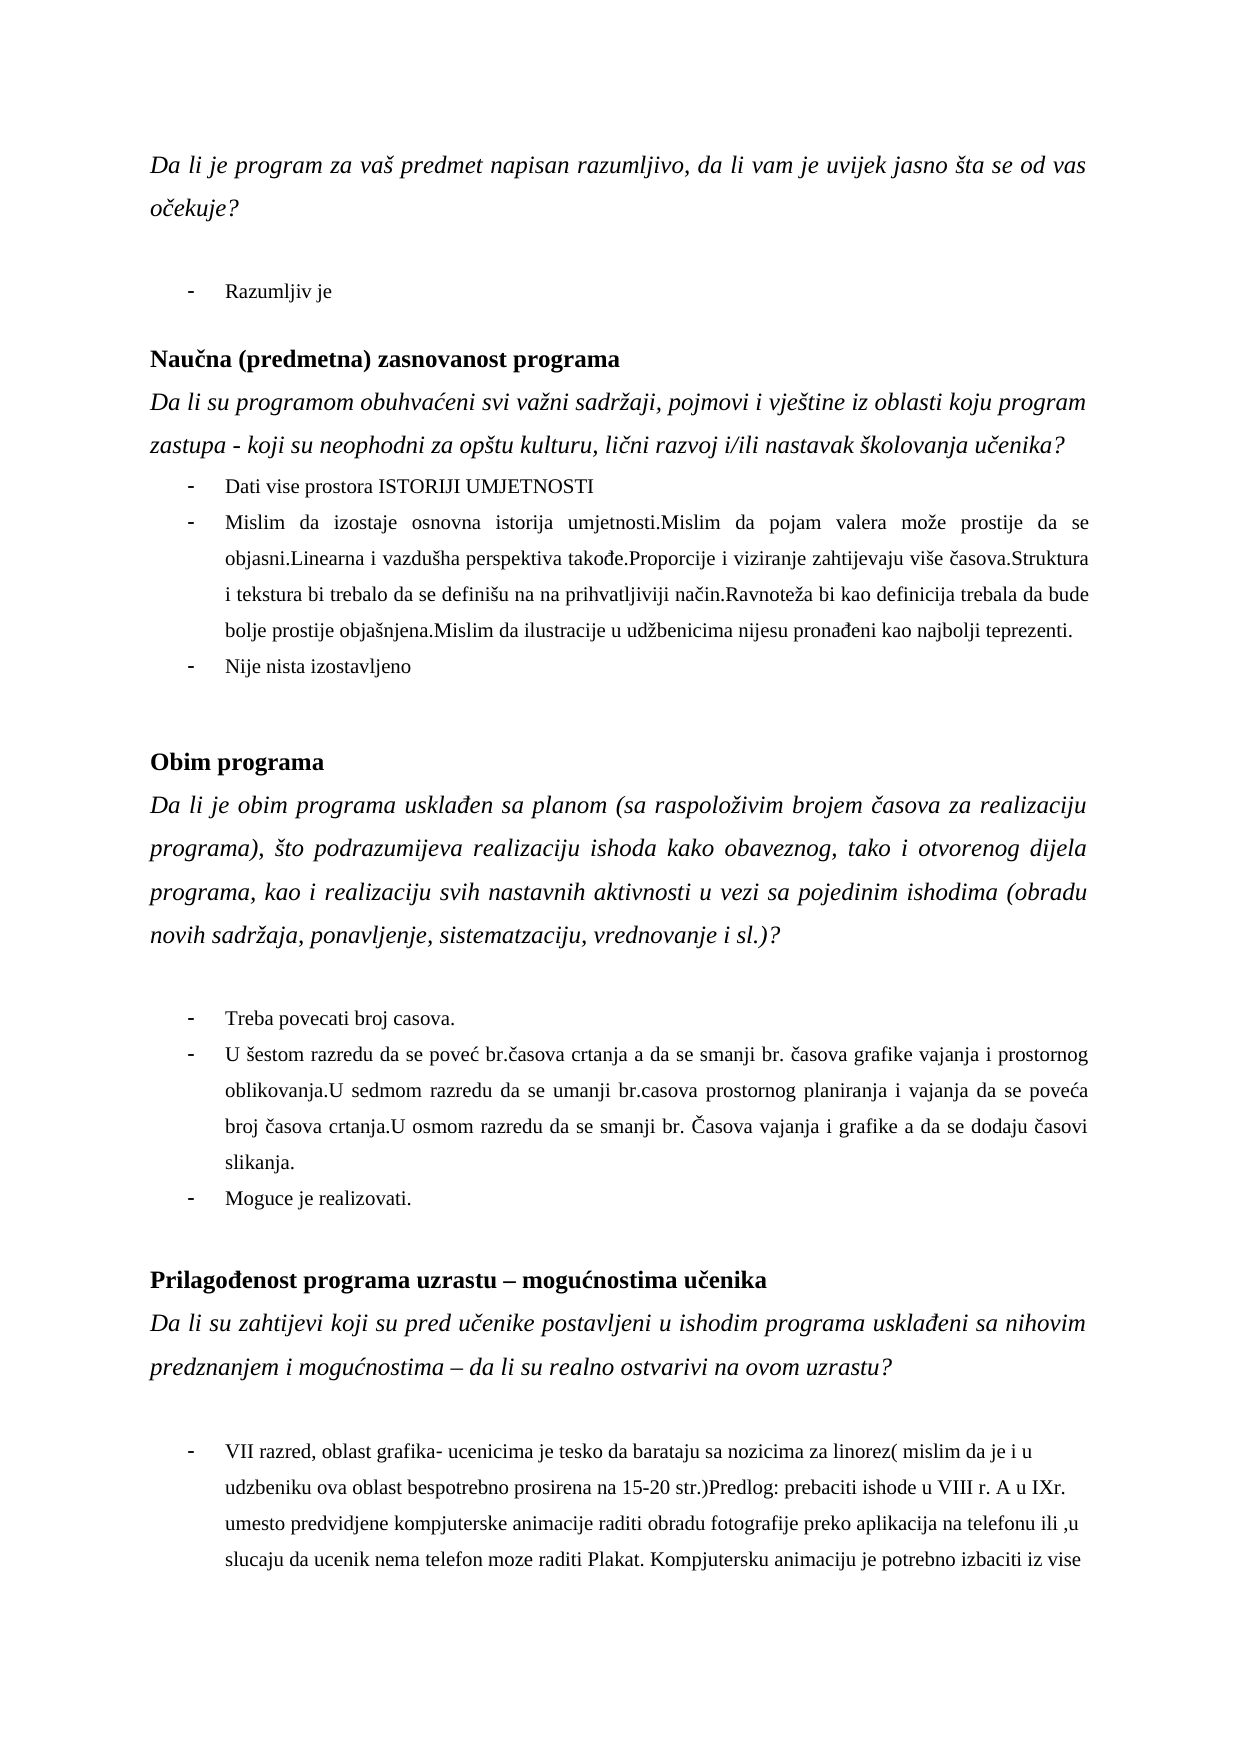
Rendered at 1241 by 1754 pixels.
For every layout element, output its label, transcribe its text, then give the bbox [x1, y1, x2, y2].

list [187, 1438, 1090, 1571]
text Da li je program za vaš predmet napisan razumljivo, da li vam je uvijek jasno šta se od vas očekuje? [150, 150, 1090, 222]
list Razumljiv je [187, 279, 1090, 303]
text Da li su programom obuhvaćeni svi važni sadržaji, pojmovi i vještine iz oblasti koju program zastupa - koji su neophodni za opštu kulturu, lični razvoj i/ili nastavak školovanja učenika? [150, 387, 1090, 459]
text Da li je obim programa usklađen sa planom (sa raspoloživim brojem časova za realizaciju programa), što podrazumijeva realizaciju ishoda kako obaveznog, tako i otvorenog dijela programa, kao i realizaciju svih nastavnih aktivnosti u vezi sa pojedinim ishodima (obradu novih sadržaja, ponavljenje, sistematzaciju, vrednovanje i sl.)? [150, 790, 1090, 948]
list Treba povecati broj casova. [187, 1006, 1090, 1030]
text Da li su zahtijevi koji su pred učenike postavljeni u ishodim programa usklađeni sa nihovim predznanjem i mogućnostima – da li su realno ostvarivi na ovom uzrastu? [150, 1308, 1090, 1380]
text Prilagođenost programa uzrastu – mogućnostima učenika [150, 1265, 1090, 1294]
list Dati vise prostora ISTORIJI UMJETNOSTI [187, 473, 1090, 498]
list Nije nista izostavljeno [187, 654, 1090, 678]
text Naučna (predmetna) zasnovanost programa [150, 344, 1090, 373]
list U šestom razredu da se poveć br.časova crtanja a da se smanji br. časova grafike vajanja i prostornog oblikovanja.U sedmom razredu da se umanji br.casova prostornog planiranja i vajanja da se poveća broj časova crtanja.U osmom razredu da se smanji br. Časova vajanja i grafike a da se dodaju časovi slikanja. [187, 1042, 1090, 1174]
text Obim programa [150, 747, 1090, 776]
list Mislim da izostaje osnovna istorija umjetnosti.Mislim da pojam valera može prostije da se objasni.Linearna i vazdušha perspektiva takođe.Proporcije i viziranje zahtijevaju više časova.Struktura i tekstura bi trebalo da se definišu na na prihvatljiviji način.Ravnoteža bi kao definicija trebala da bude bolje prostije objašnjena.Mislim da ilustracije u udžbenicima nijesu pronađeni kao najbolji teprezenti. [187, 509, 1090, 642]
list Moguce je realizovati. [187, 1186, 1090, 1210]
